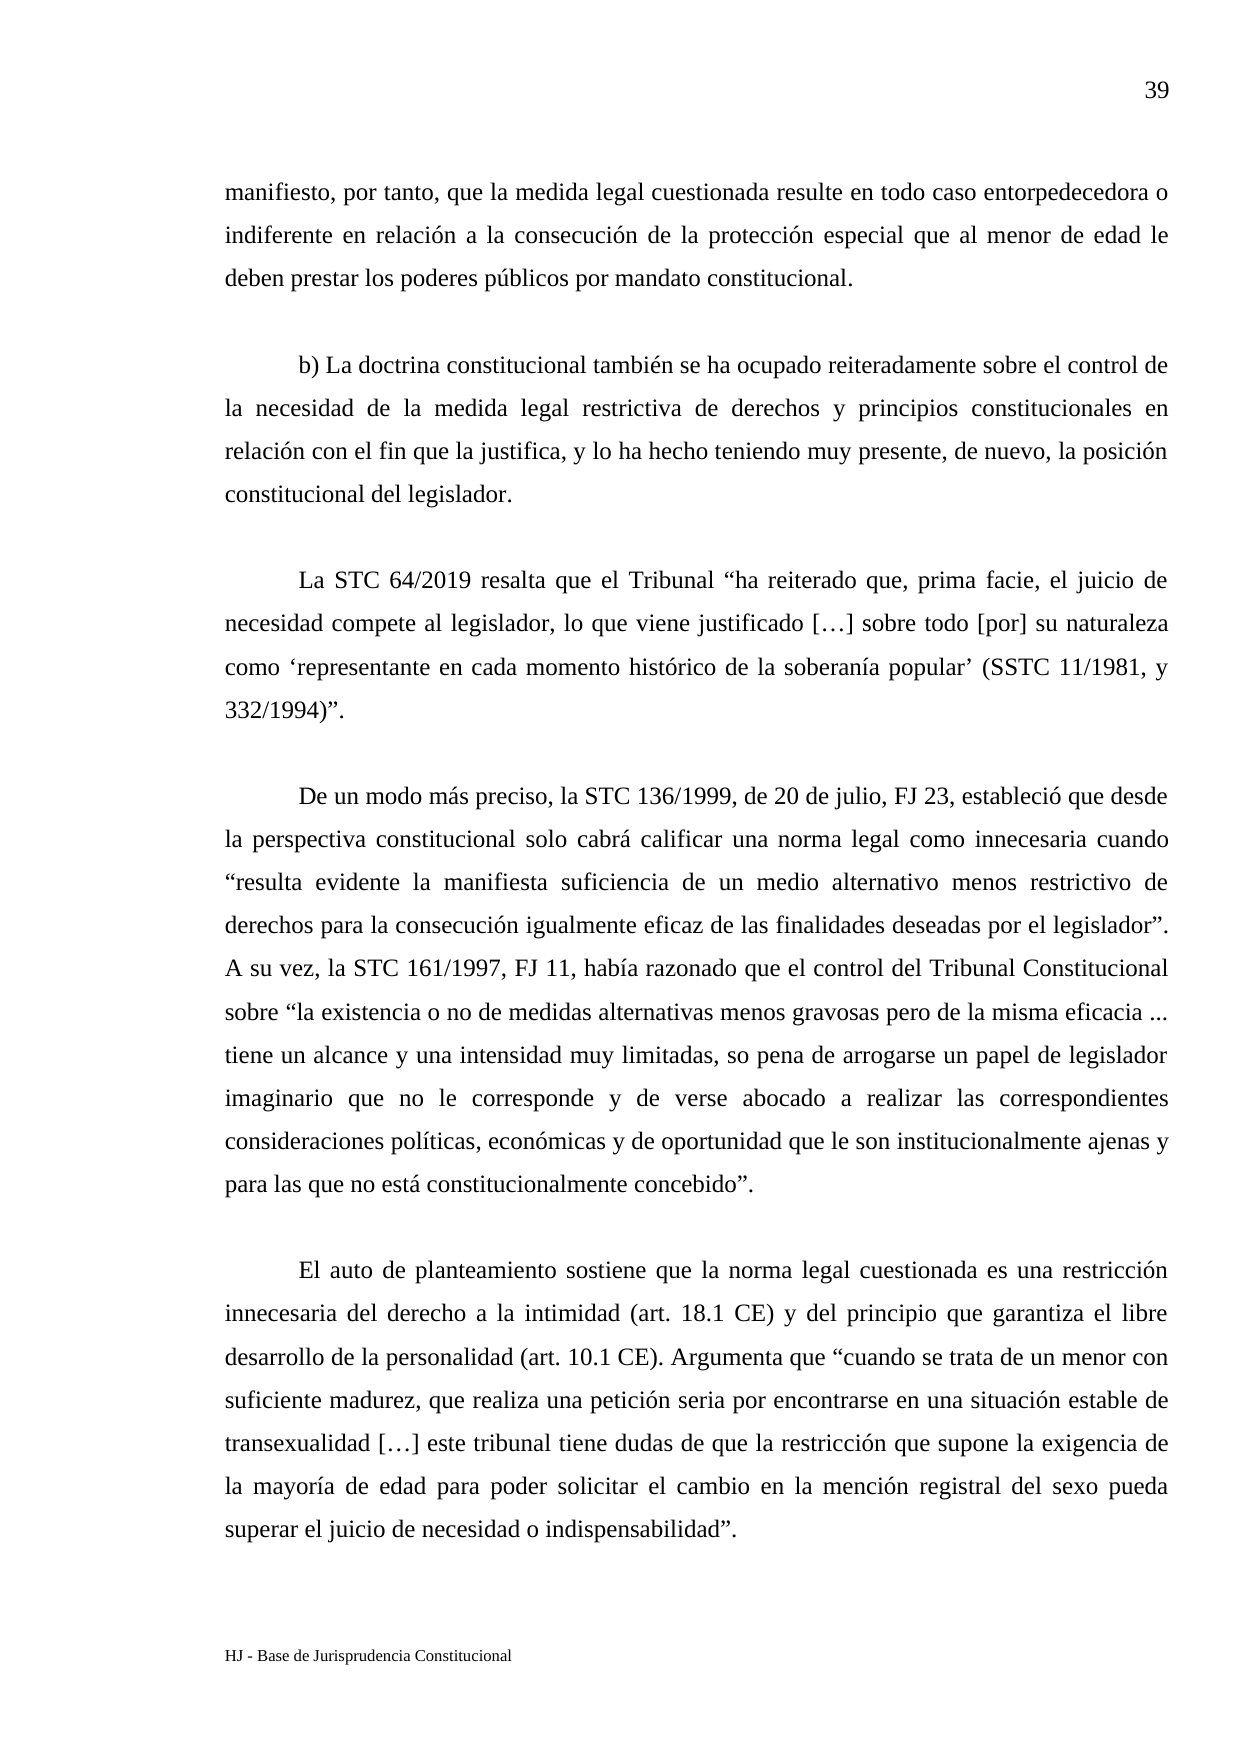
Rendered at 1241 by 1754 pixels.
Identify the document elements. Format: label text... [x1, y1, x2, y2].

text b) La doctrina constitucional también se ha ocupado reiteradamente sobre el control de la necesidad de la medida legal restrictiva de derechos y principios constitucionales en relación con el fin que la justifica, y lo ha hecho teniendo muy presente, de nuevo, la posición constitucional del legislador. [224, 350, 1169, 508]
text La STC 64/2019 resalta que el Tribunal “ha reiterado que, prima facie, el juicio de necesidad compete al legislador, lo que viene justificado […] sobre todo [por] su naturaleza como ‘representante en cada momento histórico de la soberanía popular’ (SSTC 11/1981, y 332/1994)”. [224, 565, 1169, 723]
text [224, 177, 1169, 292]
text El auto de planteamiento sostiene que la norma legal cuestionada es una restricción innecesaria del derecho a la intimidad (art. 18.1 CE) y del principio que garantiza el libre desarrollo de la personalidad (art. 10.1 CE). Argumenta que “cuando se trata de un menor con suficiente madurez, que realiza una petición seria por encontrarse en una situación estable de transexualidad […] este tribunal tiene dudas de que la restricción que supone la exigencia de la mayoría de edad para poder solicitar el cambio en la mención registral del sexo pueda superar el juicio de necesidad o indispensabilidad”. [224, 1255, 1169, 1543]
text De un modo más preciso, la STC 136/1999, de 20 de julio, FJ 23, estableció que desde la perspectiva constitucional solo cabrá calificar una norma legal como innecesaria cuando “resulta evidente la manifiesta suficiencia de un medio alternativo menos restrictivo de derechos para la consecución igualmente eficaz de las finalidades deseadas por el legislador”. A su vez, la STC 161/1997, FJ 11, había razonado que el control del Tribunal Constitucional sobre “la existencia o no de medidas alternativas menos gravosas pero de la misma eficacia ... tiene un alcance y una intensidad muy limitadas, so pena de arrogarse un papel de legislador imaginario que no le corresponde y de verse abocado a realizar las correspondientes consideraciones políticas, económicas y de oportunidad que le son institucionalmente ajenas y para las que no está constitucionalmente concebido”. [224, 781, 1169, 1198]
